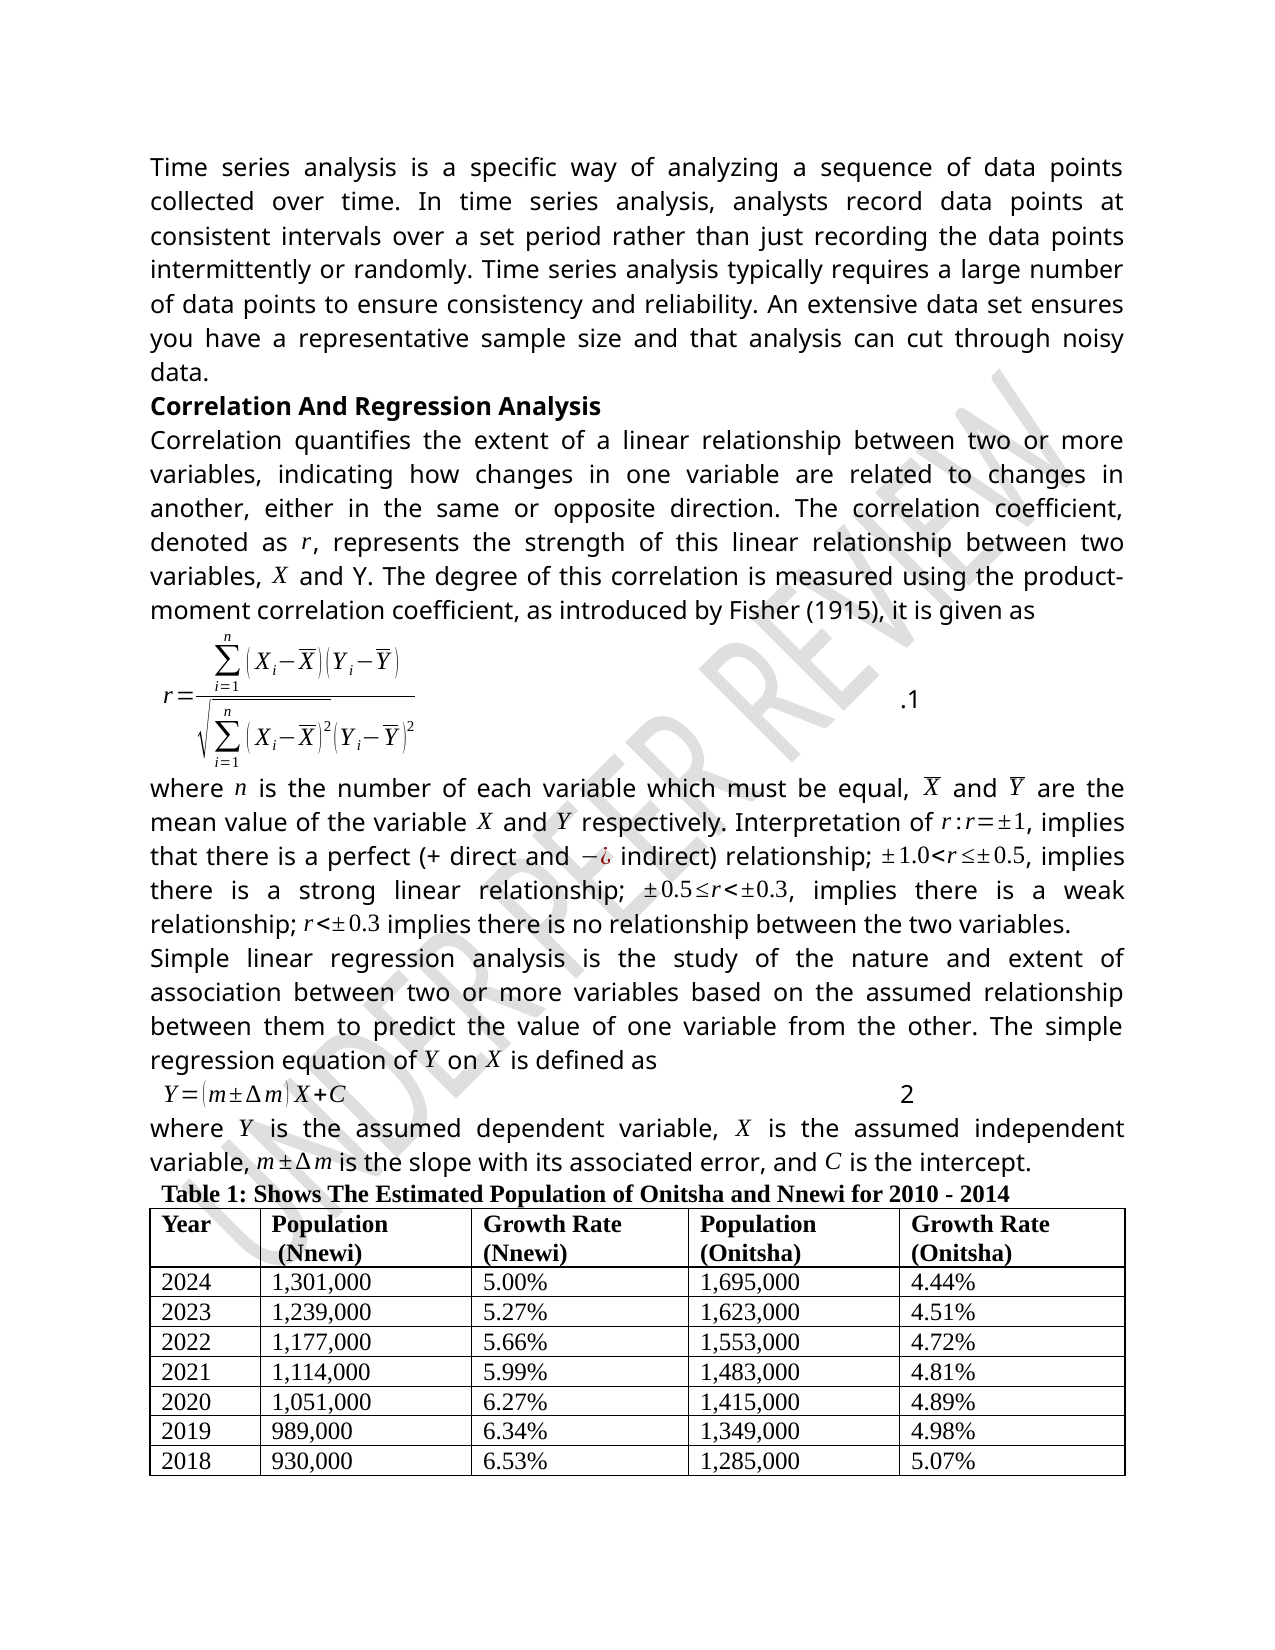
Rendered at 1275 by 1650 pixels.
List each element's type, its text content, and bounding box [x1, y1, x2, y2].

table_cell 1,623,000 [689, 1297, 899, 1326]
table_cell 5.99% [472, 1357, 688, 1386]
table_cell 2023 [151, 1297, 260, 1326]
text Time series analysis is a specific way of analyzing a sequence of data points collected over time. In time series analysis, analysts record data points at consistent intervals over a set period rather than just recording the data points intermittently or randomly. Time series analysis typically requires a large number of data points to ensure consistency and reliability. An extensive data set ensures you have a representative sample size and that analysis can cut through noisy data. [150, 150, 1125, 388]
table_cell Year [151, 1209, 260, 1266]
table_cell 2024 [151, 1268, 260, 1296]
table_cell 2021 [151, 1357, 260, 1386]
table_cell 6.34% [472, 1416, 688, 1445]
table_cell 1,301,000 [261, 1268, 471, 1296]
table_cell 1,114,000 [261, 1357, 471, 1386]
table_cell 1,051,000 [261, 1387, 471, 1415]
text where is the number of each variable which must be equal, and are the mean value of the variable and respectively. Interpretation of , implies that there is a perfect (+ direct and indirect) relationship; , implies there is a strong linear relationship; , implies there is a weak relationship; implies there is no relationship between the two variables. [150, 770, 1125, 941]
table_cell 1,553,000 [689, 1327, 899, 1356]
table_cell 2018 [151, 1446, 260, 1475]
table_header Table 1: Shows The Estimated Population of Onitsha and Nnewi for 2010 - 2014 [150, 1179, 1125, 1208]
text 2 [150, 1077, 1125, 1111]
table_cell 4.81% [900, 1357, 1124, 1386]
table_cell 5.66% [472, 1327, 688, 1356]
text Simple linear regression analysis is the study of the nature and extent of association between two or more variables based on the assumed relationship between them to predict the value of one variable from the other. The simple regression equation of on is defined as [150, 941, 1125, 1077]
table_cell Growth Rate (Nnewi) [472, 1209, 688, 1266]
table_cell 1,239,000 [261, 1297, 471, 1326]
table_cell 5.00% [472, 1268, 688, 1296]
table_cell 2019 [151, 1416, 260, 1445]
table_cell 1,349,000 [689, 1416, 899, 1445]
text Correlation quantifies the extent of a linear relationship between two or more variables, indicating how changes in one variable are related to changes in another, either in the same or opposite direction. The correlation coefficient, denoted as , represents the strength of this linear relationship between two variables, and Y. The degree of this correlation is measured using the product-moment correlation coefficient, as introduced by Fisher (1915), it is given as [150, 422, 1125, 627]
text .1 [150, 627, 1125, 770]
table_cell 4.89% [900, 1387, 1124, 1415]
table_cell 2020 [151, 1387, 260, 1415]
text Correlation And Regression Analysis [150, 388, 1125, 422]
table_cell 1,415,000 [689, 1387, 899, 1415]
table_cell 5.07% [900, 1446, 1124, 1475]
table_cell 2022 [151, 1327, 260, 1356]
table_cell 4.72% [900, 1327, 1124, 1356]
text where is the assumed dependent variable, is the assumed independent variable, is the slope with its associated error, and is the intercept. [150, 1111, 1125, 1179]
table_cell 1,177,000 [261, 1327, 471, 1356]
table_cell 4.51% [900, 1297, 1124, 1326]
table_cell 4.98% [900, 1416, 1124, 1445]
table_cell 4.44% [900, 1268, 1124, 1296]
table_cell 1,285,000 [689, 1446, 899, 1475]
table_cell Growth Rate (Onitsha) [900, 1209, 1124, 1266]
table_cell 1,483,000 [689, 1357, 899, 1386]
table_cell Population (Onitsha) [689, 1209, 899, 1266]
table_cell 6.27% [472, 1387, 688, 1415]
table_cell 1,695,000 [689, 1268, 899, 1296]
table_cell 930,000 [261, 1446, 471, 1475]
table_cell 989,000 [261, 1416, 471, 1445]
table_cell 5.27% [472, 1297, 688, 1326]
table_cell 6.53% [472, 1446, 688, 1475]
table_cell Population (Nnewi) [261, 1209, 471, 1266]
